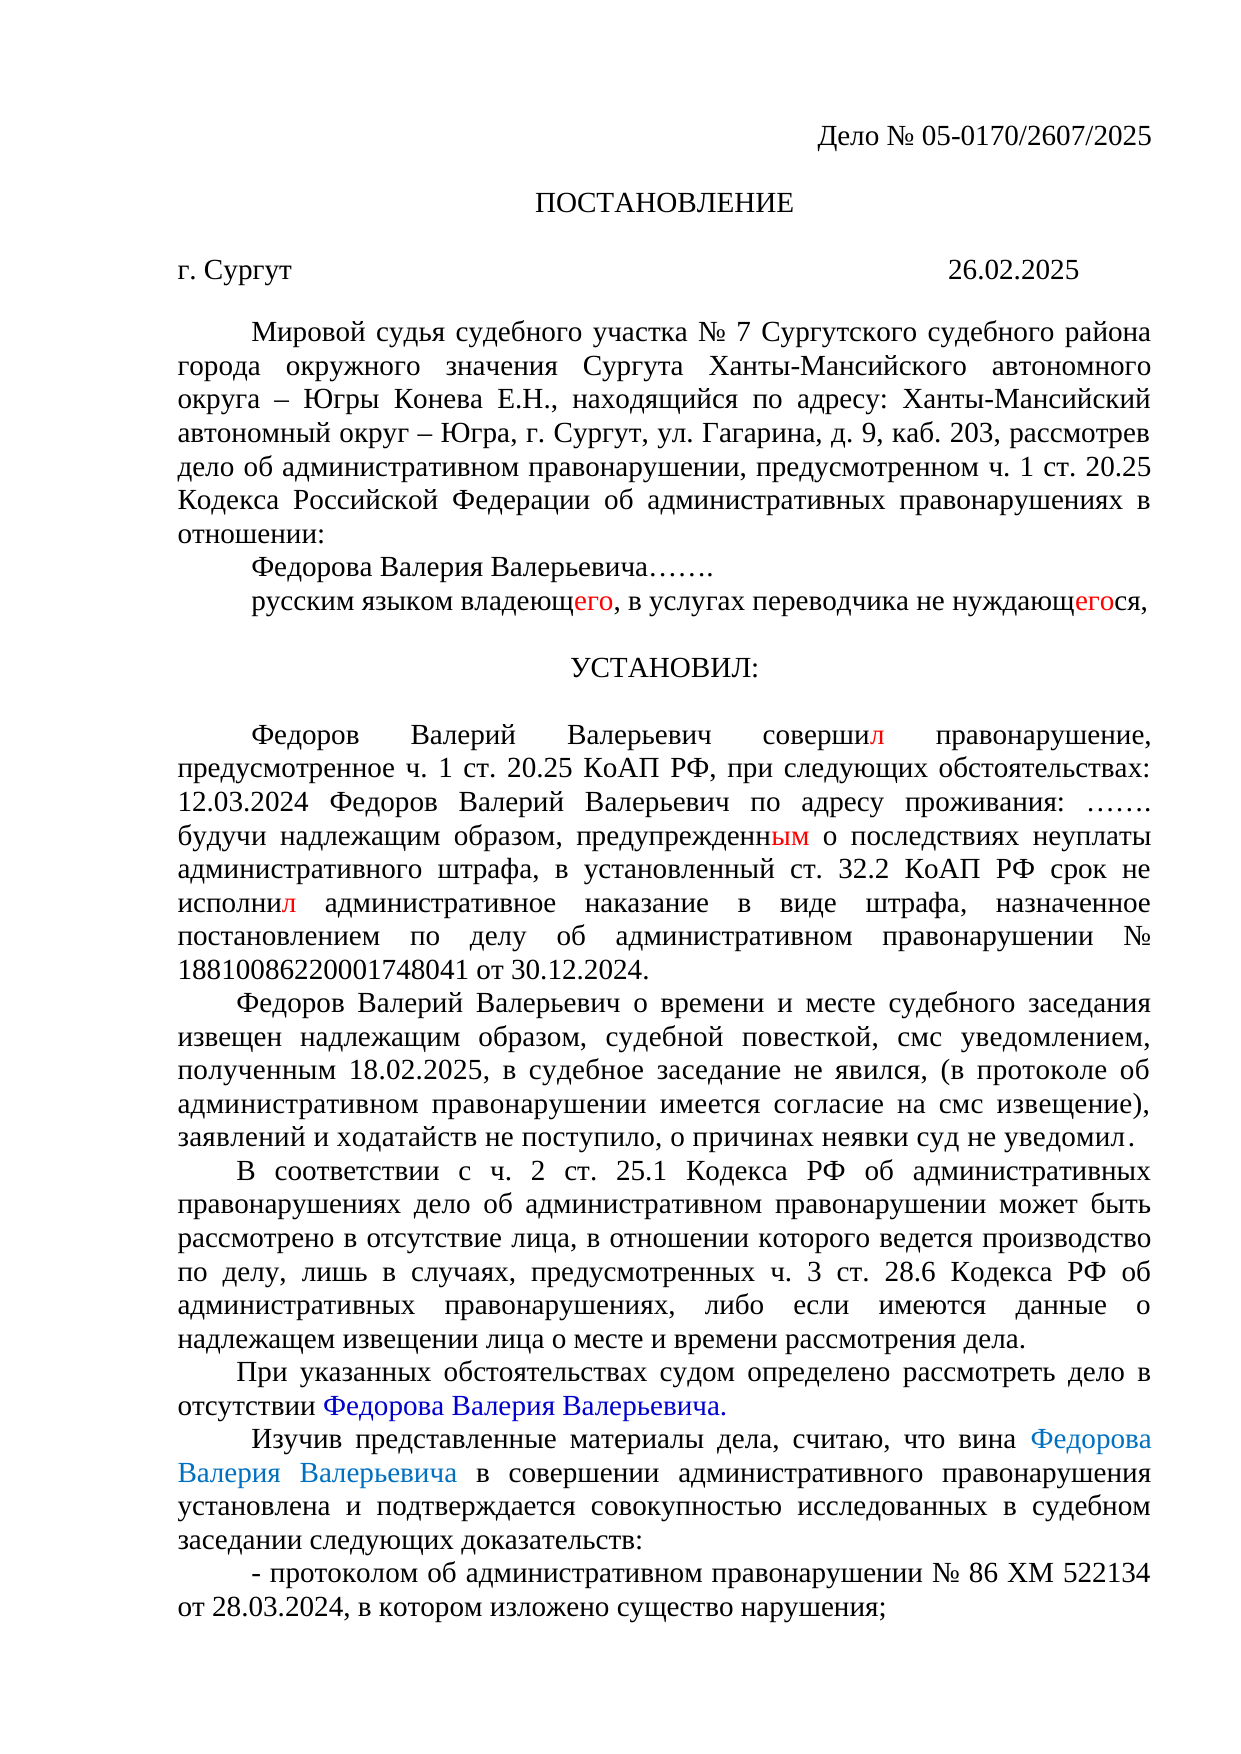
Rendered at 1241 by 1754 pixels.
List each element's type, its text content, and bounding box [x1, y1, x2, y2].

text г. Сургут 26.02.2025 [177, 252, 1152, 286]
text ПОСТАНОВЛЕНИЕ [177, 185, 1152, 219]
text При указанных обстоятельствах судом определено рассмотреть дело в отсутствии Федорова Валерия Валерьевича. [177, 1354, 1152, 1421]
text Федорова Валерия Валерьевича……. [177, 549, 1152, 583]
text - протоколом об административном правонарушении № 86 ХМ 522134 от 28.03.2024, в котором изложено существо нарушения; [177, 1556, 1152, 1623]
text Федоров Валерий Валерьевич совершил правонарушение, предусмотренное ч. 1 ст. 20.25 КоАП РФ, при следующих обстоятельствах: 12.03.2024 Федоров Валерий Валерьевич по адресу проживания: ……. будучи надлежащим образом, предупрежденным о последствиях неуплаты административного штрафа, в установленный ст. 32.2 КоАП РФ срок не исполнил административное наказание в виде штрафа, назначенное постановлением по делу об административном правонарушении № 18810086220001748041 от 30.12.2024. [177, 717, 1152, 985]
text Мировой судья судебного участка № 7 Сургутского судебного района города окружного значения Сургута Ханты-Мансийского автономного округа – Югры Конева Е.Н., находящийся по адресу: Ханты-Мансийский автономный округ – Югра, г. Сургут, ул. Гагарина, д. 9, каб. 203, рассмотрев дело об административном правонарушении, предусмотренном ч. 1 ст. 20.25 Кодекса Российской Федерации об административных правонарушениях в отношении: [177, 314, 1152, 549]
text русским языком владеющего, в услугах переводчика не нуждающегося, [177, 583, 1152, 616]
text Дело № 05-0170/2607/2025 [177, 118, 1152, 152]
text УСТАНОВИЛ: [177, 650, 1152, 683]
text Изучив представленные материалы дела, считаю, что вина Федорова Валерия Валерьевича в совершении административного правонарушения установлена и подтверждается совокупностью исследованных в судебном заседании следующих доказательств: [177, 1421, 1152, 1556]
text Федоров Валерий Валерьевич о времени и месте судебного заседания извещен надлежащим образом, судебной повесткой, смс уведомлением, полученным 18.02.2025, в судебное заседание не явился, (в протоколе об административном правонарушении имеется согласие на смс извещение), заявлений и ходатайств не поступило, о причинах неявки суд не уведомил. [177, 985, 1152, 1153]
text В соответствии с ч. 2 ст. 25.1 Кодекса РФ об административных правонарушениях дело об административном правонарушении может быть рассмотрено в отсутствие лица, в отношении которого ведется производство по делу, лишь в случаях, предусмотренных ч. 3 ст. 28.6 Кодекса РФ об административных правонарушениях, либо если имеются данные о надлежащем извещении лица о месте и времени рассмотрения дела. [177, 1153, 1152, 1354]
